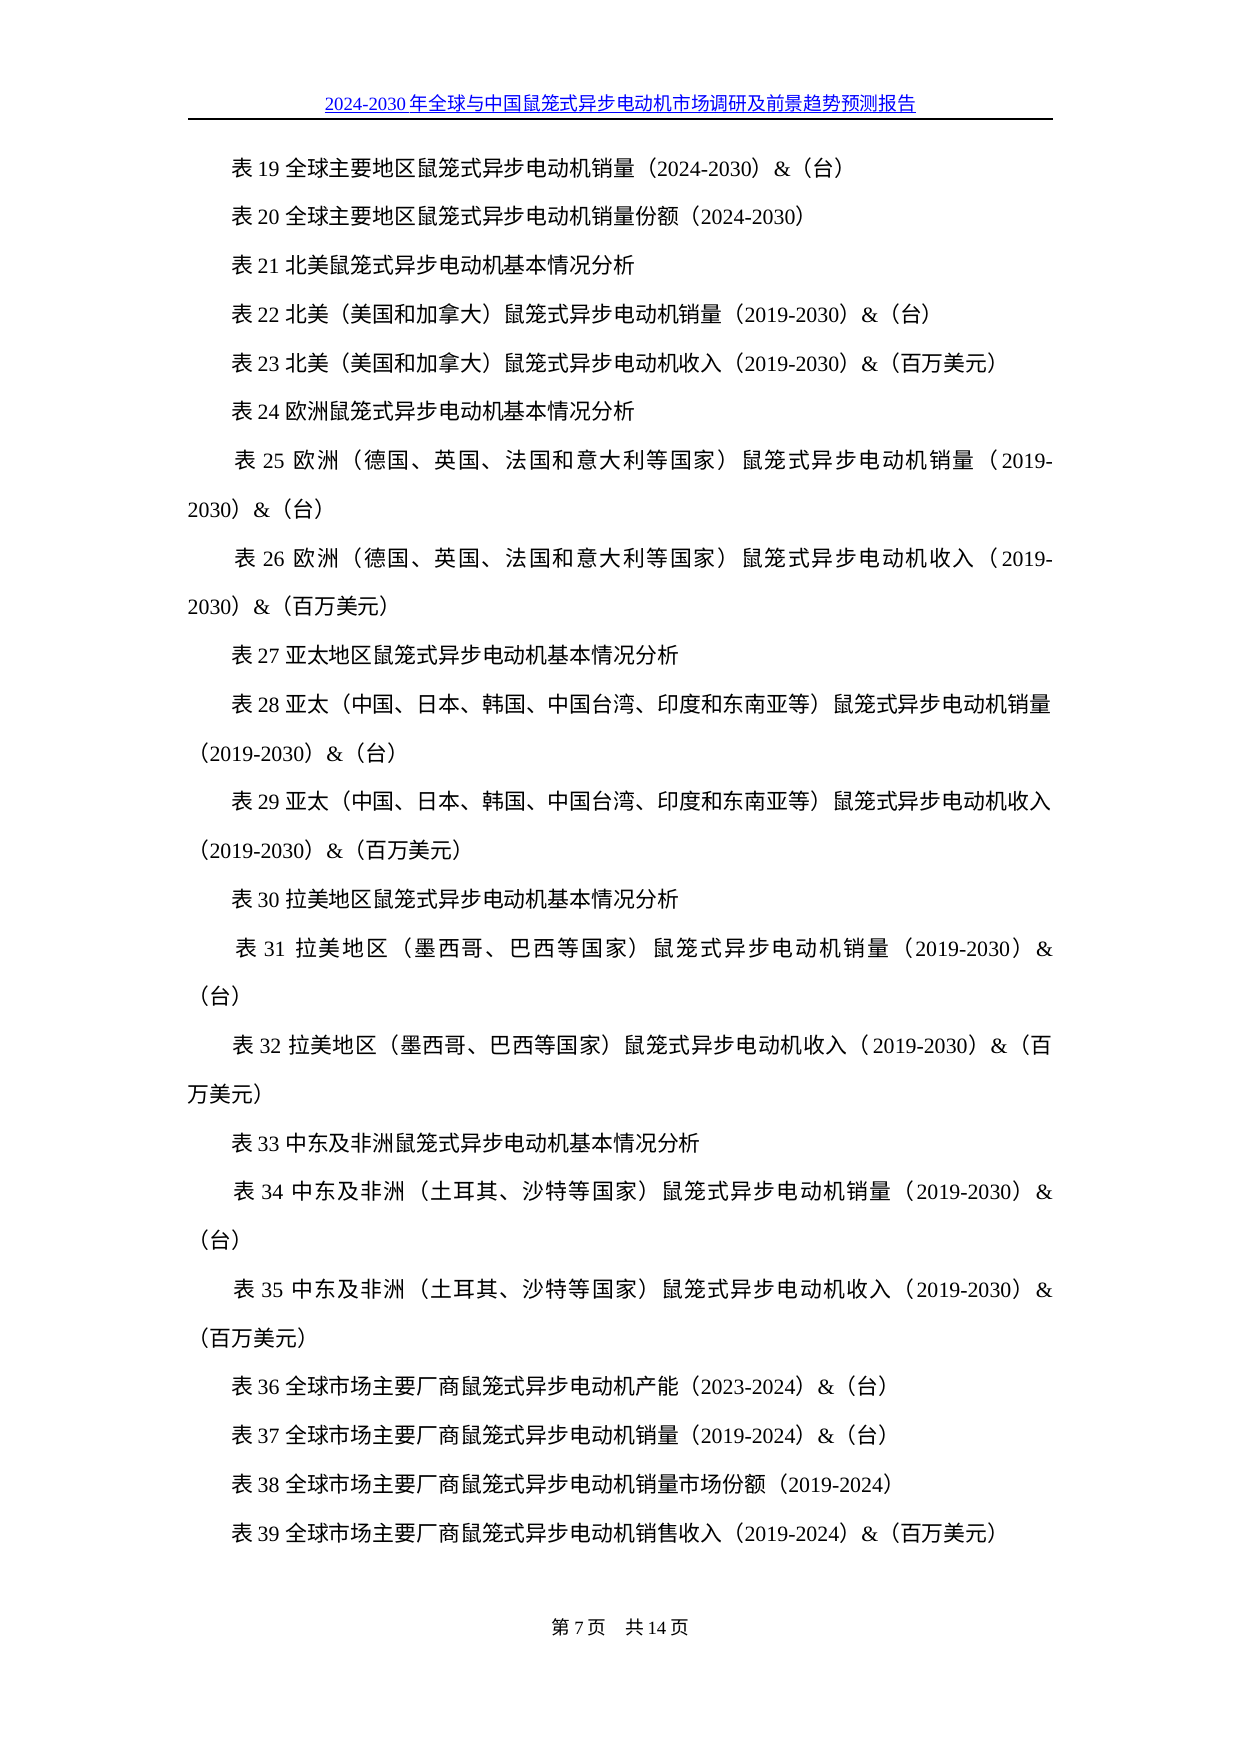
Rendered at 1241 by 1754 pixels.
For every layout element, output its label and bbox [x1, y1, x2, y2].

text [187, 150, 1053, 1548]
